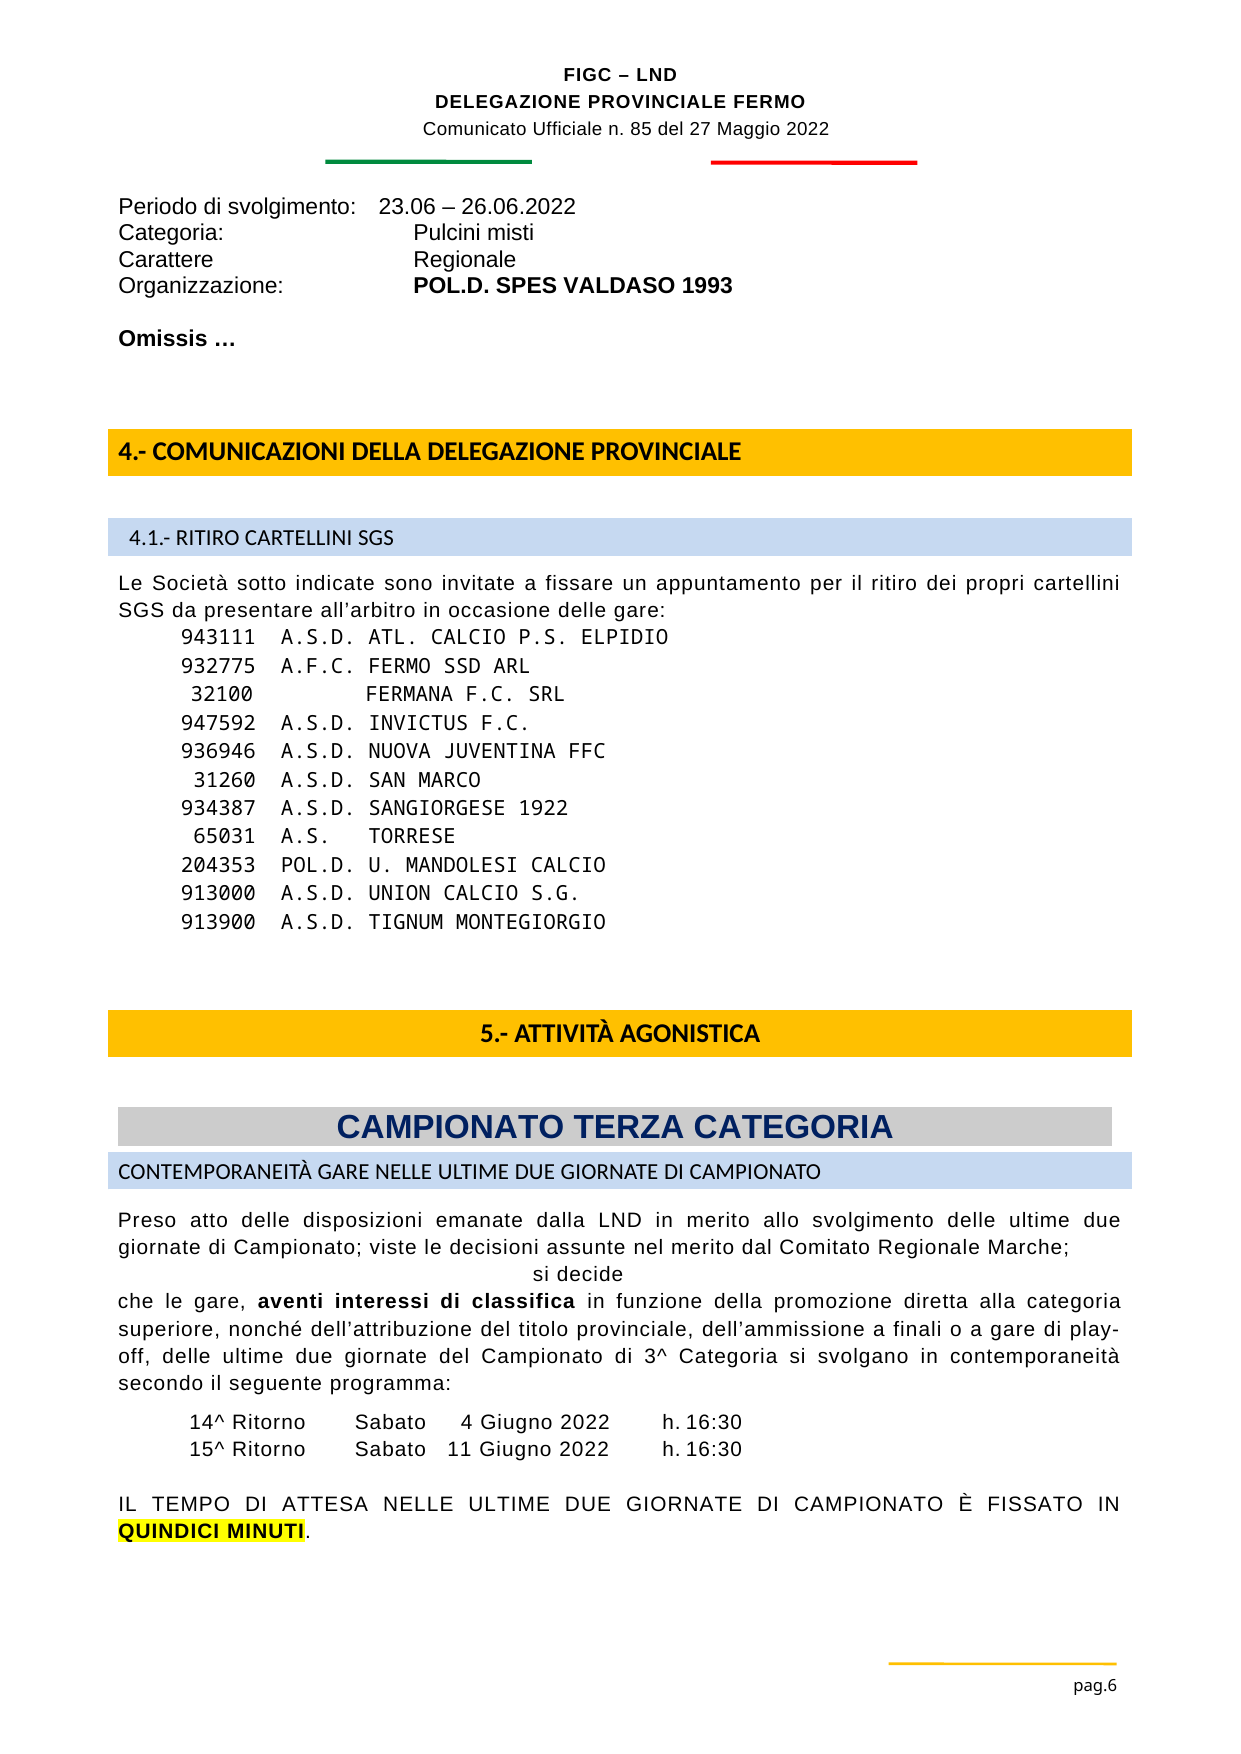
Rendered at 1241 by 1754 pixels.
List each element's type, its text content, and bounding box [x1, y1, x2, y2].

text 932775 A.F.C. FERMO SSD ARL [118, 651, 1122, 679]
subtitle 5.- ATTIVITÀ AGONISTICA [110, 1014, 1130, 1051]
text 947592 A.S.D. INVICTUS F.C. [118, 708, 1122, 736]
text IL TEMPO DI ATTESA NELLE ULTIME DUE GIORNATE DI CAMPIONATO È FISSATO IN QUINDICI MINUTI. [118, 1489, 1122, 1543]
text Le Società sotto indicate sono invitate a fissare un appuntamento per il ritiro dei propri cartellini SGS da presentare all’arbitro in occasione delle gare: [118, 568, 1122, 622]
text 936946 A.S.D. NUOVA JUVENTINA FFC [118, 736, 1122, 765]
text Organizzazione: POL.D. SPES VALDASO 1993 [118, 272, 1122, 298]
text Carattere Regionale [118, 246, 1122, 272]
text Periodo di svolgimento: 23.06 – 26.06.2022 [118, 193, 1122, 219]
text 31260 A.S.D. SAN MARCO [118, 765, 1122, 793]
text 913000 A.S.D. UNION CALCIO S.G. [118, 878, 1122, 907]
text 934387 A.S.D. SANGIORGESE 1922 [118, 793, 1122, 822]
text che le gare, aventi interessi di classifica in funzione della promozione diretta alla categoria superiore, nonché dell’attribuzione del titolo provinciale, dell’ammissione a finali o a gare di play-off, delle ultime due giornate del Campionato di 3^ Categoria si svolgano in contemporaneità secondo il seguente programma: [118, 1287, 1122, 1396]
text si decide [118, 1260, 1122, 1287]
text 32100 FERMANA F.C. SRL [118, 679, 1122, 708]
text Preso atto delle disposizioni emanate dalla LND in merito allo svolgimento delle ultime due giornate di Campionato; viste le decisioni assunte nel merito dal Comitato Regionale Marche; [118, 1206, 1122, 1260]
text 65031 A.S. TORRESE [118, 822, 1122, 850]
text 204353 POL.D. U. MANDOLESI CALCIO [118, 850, 1122, 878]
text 913900 A.S.D. TIGNUM MONTEGIORGIO [118, 907, 1122, 935]
text 943111 A.S.D. ATL. CALCIO P.S. ELPIDIO [118, 622, 1122, 651]
text Categoria: Pulcini misti [118, 219, 1122, 246]
text Contemporaneità gare nelle ultime due giornate di Campionato [110, 1158, 1130, 1186]
text 4.1.- RITIRO CARTELLINI SGS [110, 525, 1130, 553]
subtitle 4.- COMUNICAZIONI DELLA DELEGAZIONE PROVINCIALE [110, 432, 1130, 469]
text 15^ Ritorno Sabato 11 Giugno 2022 h. 16:30 [118, 1435, 1122, 1462]
text 14^ Ritorno Sabato 4 Giugno 2022 h. 16:30 [118, 1408, 1122, 1435]
text CAMPIONATO terza categoria [118, 1107, 1112, 1146]
text Omissis … [118, 325, 1122, 351]
